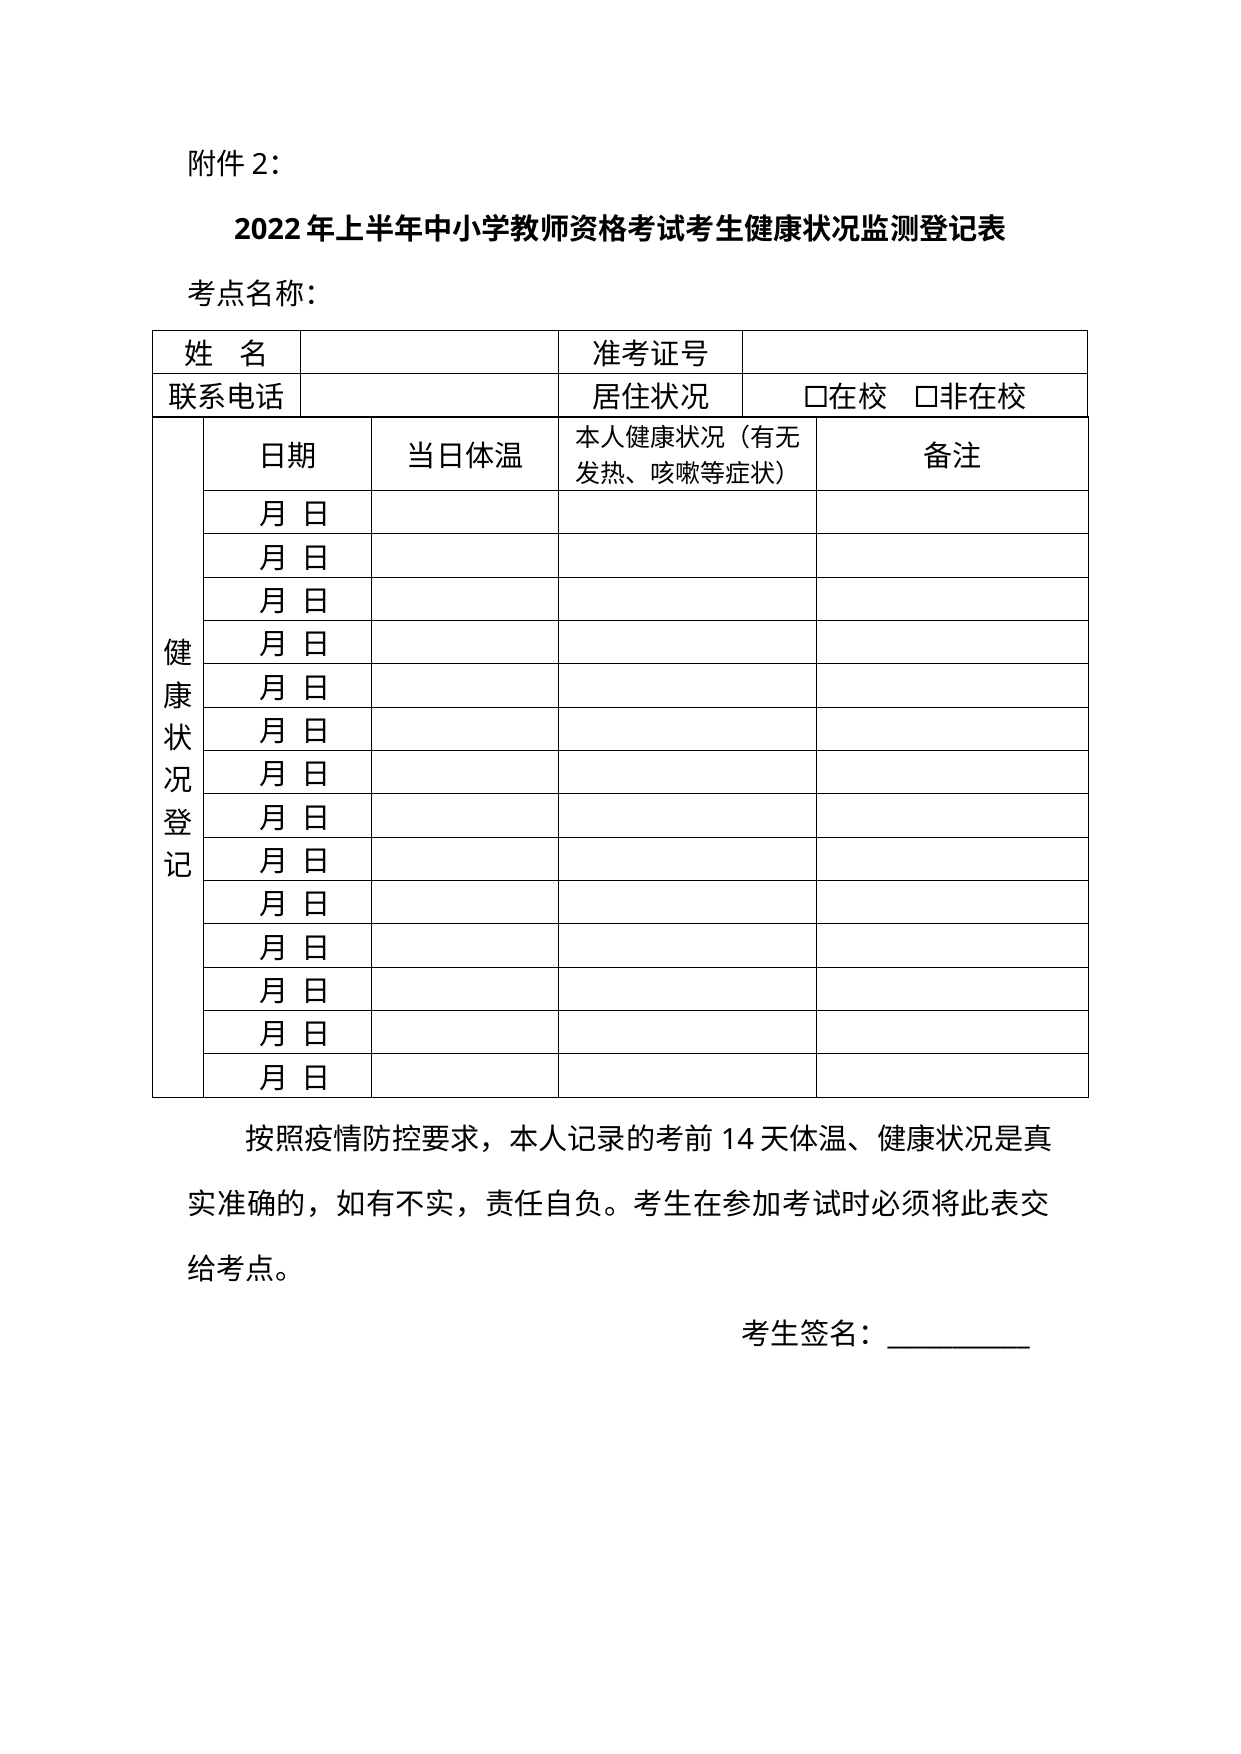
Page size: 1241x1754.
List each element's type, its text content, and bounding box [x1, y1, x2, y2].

table_cell [817, 1054, 1088, 1097]
table_cell 日期 [204, 418, 371, 490]
table_cell 健 康 状 况 登 记 [153, 418, 203, 1097]
table_cell [559, 968, 816, 1010]
table_cell [559, 708, 816, 750]
table_cell [301, 374, 558, 416]
table_cell [372, 968, 558, 1010]
table_cell 月 日 [204, 881, 371, 923]
table_cell [372, 578, 558, 620]
table_cell 月 日 [204, 968, 371, 1010]
table_cell [817, 838, 1088, 880]
table_cell 月 日 [204, 1011, 371, 1053]
table_cell [372, 881, 558, 923]
table_cell [817, 621, 1088, 663]
table_cell 月 日 [204, 751, 371, 793]
text 考点名称： [187, 259, 1053, 324]
text 2022年上半年中小学教师资格考试考生健康状况监测登记表 [187, 194, 1053, 259]
table_cell [817, 881, 1088, 923]
table_cell 月 日 [204, 708, 371, 750]
table_cell 在校 非在校 [743, 374, 1087, 416]
table_cell 月 日 [204, 534, 371, 577]
table_cell [559, 664, 816, 707]
table_cell [559, 1054, 816, 1097]
table_cell [817, 578, 1088, 620]
table_cell [372, 794, 558, 837]
table_cell [372, 924, 558, 967]
text 附件2： [187, 129, 1053, 194]
table_cell [559, 838, 816, 880]
table_cell 当日体温 [372, 418, 558, 490]
table_cell [372, 1054, 558, 1097]
text 按照疫情防控要求，本人记录的考前14天体温、健康状况是真实准确的，如有不实，责任自负。考生在参加考试时必须将此表交给考点。 [187, 1098, 1053, 1299]
table_cell [559, 794, 816, 837]
table_cell [559, 881, 816, 923]
table_cell [817, 751, 1088, 793]
table_cell [559, 578, 816, 620]
table_cell [817, 491, 1088, 533]
table_header [743, 331, 1087, 373]
table_cell [817, 664, 1088, 707]
table_cell [559, 534, 816, 577]
table_cell [817, 968, 1088, 1010]
table_header 姓 名 [153, 331, 300, 373]
table_cell [372, 621, 558, 663]
table_cell 月 日 [204, 491, 371, 533]
table_cell [559, 751, 816, 793]
table_cell 联系电话 [153, 374, 300, 416]
table_header 准考证号 [559, 331, 742, 373]
table_cell [559, 1011, 816, 1053]
table_cell [817, 708, 1088, 750]
table_cell [817, 924, 1088, 967]
table_cell 备注 [817, 418, 1088, 490]
table_cell [372, 751, 558, 793]
table_cell [372, 534, 558, 577]
table_cell 月 日 [204, 924, 371, 967]
table_cell [559, 924, 816, 967]
table_cell [817, 794, 1088, 837]
table_cell [372, 491, 558, 533]
table_cell [817, 534, 1088, 577]
table_header [301, 331, 558, 373]
table_cell 月 日 [204, 838, 371, 880]
table_cell 居住状况 [559, 374, 742, 416]
table_cell 月 日 [204, 621, 371, 663]
table_cell [817, 1011, 1088, 1053]
table_cell [372, 1011, 558, 1053]
table_cell 月 日 [204, 664, 371, 707]
table_cell 月 日 [204, 578, 371, 620]
table_cell 月 日 [204, 794, 371, 837]
table_cell [372, 708, 558, 750]
table_cell [559, 491, 816, 533]
table_cell 本人健康状况（有无发热、咳嗽等症状） [559, 418, 816, 490]
table_cell [559, 621, 816, 663]
table_cell [372, 838, 558, 880]
table_cell 月 日 [204, 1054, 371, 1097]
table_cell [372, 664, 558, 707]
text 考生签名：___________ [187, 1299, 1053, 1364]
